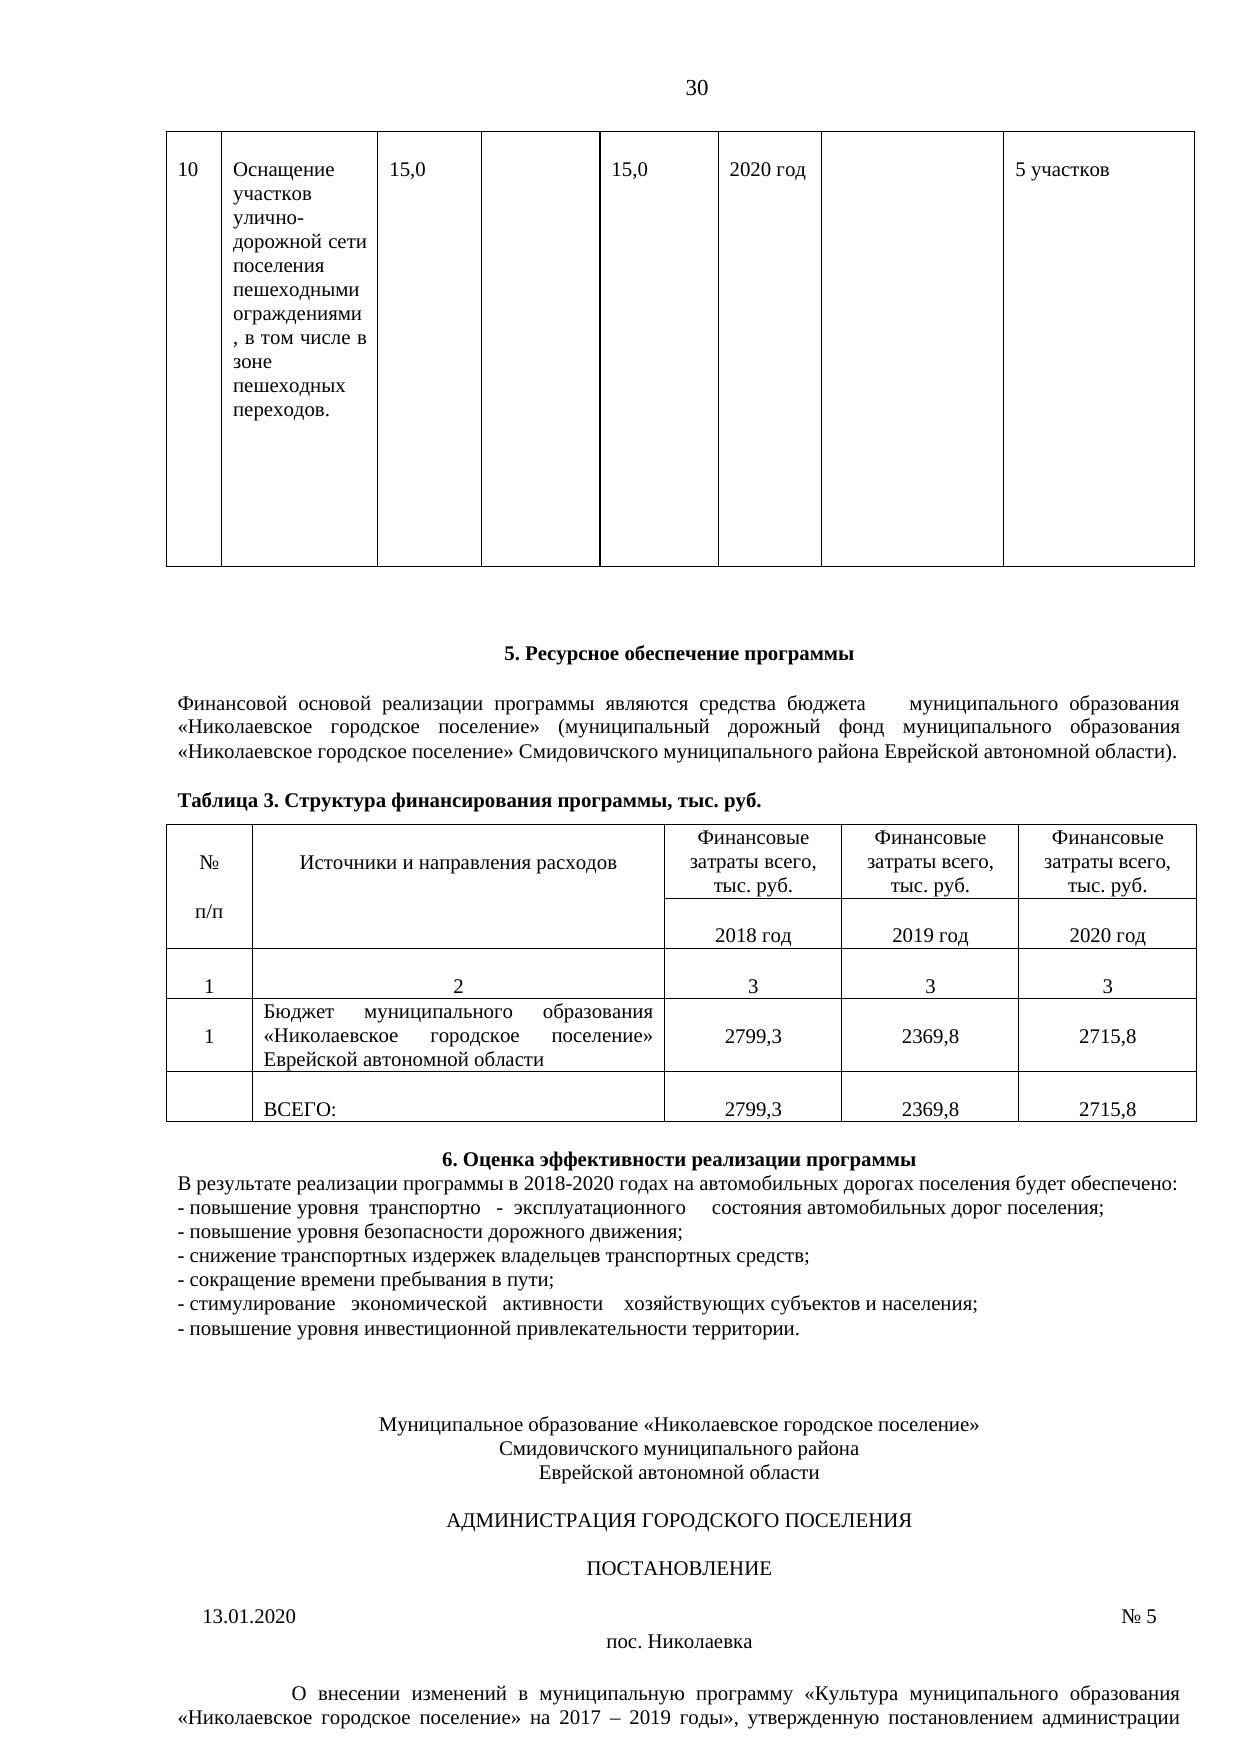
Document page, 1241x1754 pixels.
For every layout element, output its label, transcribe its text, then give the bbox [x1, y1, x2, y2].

text Смидовичского муниципального района [177, 1436, 1181, 1460]
table_cell 3 [665, 949, 841, 998]
table_cell [482, 132, 599, 566]
text Таблица 3. Структура финансирования программы, тыс. руб. [177, 788, 1181, 812]
table_cell 3 [842, 949, 1018, 998]
text - стимулирование экономической активности хозяйствующих субъектов и населения; [177, 1291, 1181, 1315]
text 13.01.2020 № 5 [177, 1604, 1181, 1628]
table_cell 2019 год [842, 899, 1018, 947]
text 6. Оценка эффективности реализации программы [177, 1147, 1181, 1171]
text 5. Ресурсное обеспечение программы [177, 641, 1181, 665]
table_cell ВСЕГО: [253, 1072, 664, 1121]
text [177, 1681, 1181, 1729]
text Финансовой основой реализации программы являются средства бюджета муниципального образования «Николаевское городское поселение» (муниципальный дорожный фонд муниципального образования «Николаевское городское поселение» Смидовичского муниципального района Еврейской автономной области). [177, 690, 1181, 763]
text - повышение уровня транспортно - эксплуатационного состояния автомобильных дорог поселения; [177, 1195, 1181, 1219]
table_cell Бюджет муниципального образования «Николаевское городское поселение» Еврейской автономной области [253, 999, 664, 1071]
table_cell 3 [1019, 949, 1196, 998]
table_cell 2018 год [665, 899, 841, 947]
table_cell 2799,3 [665, 999, 841, 1071]
table_cell 1 [167, 999, 252, 1071]
text Муниципальное образование «Николаевское городское поселение» [177, 1412, 1181, 1436]
table_cell 2020 год [1019, 899, 1196, 947]
table_cell 10 [167, 132, 221, 566]
text Еврейской автономной области [177, 1460, 1181, 1484]
table_cell [822, 132, 1003, 566]
table_cell 5 участков [1004, 132, 1194, 566]
text - повышение уровня инвестиционной привлекательности территории. [177, 1315, 1181, 1339]
table_header Источники и направления расходов [253, 825, 664, 947]
text В результате реализации программы в 2018-2020 годах на автомобильных дорогах поселения будет обеспечено: [177, 1171, 1181, 1195]
table_cell 2 [253, 949, 664, 998]
text - сокращение времени пребывания в пути; [177, 1267, 1181, 1291]
table_cell 15,0 [378, 132, 481, 566]
table_cell 15,0 [601, 132, 718, 566]
table_cell 2715,8 [1019, 1072, 1196, 1121]
table_cell 2369,8 [842, 1072, 1018, 1121]
table_cell [167, 1072, 252, 1121]
table_cell 2799,3 [665, 1072, 841, 1121]
table_header Финансовые затраты всего, тыс. руб. [842, 825, 1018, 897]
text - снижение транспортных издержек владельцев транспортных средств; [177, 1243, 1181, 1267]
table_header Финансовые затраты всего, тыс. руб. [1019, 825, 1196, 897]
table_cell 2715,8 [1019, 999, 1196, 1071]
table_header Финансовые затраты всего, тыс. руб. [665, 825, 841, 897]
text пос. Николаевка [177, 1628, 1181, 1653]
text АДМИНИСТРАЦИЯ ГОРОДСКОГО ПОСЕЛЕНИЯ [177, 1508, 1181, 1532]
text ПОСТАНОВЛЕНИЕ [177, 1556, 1181, 1580]
table_cell 1 [167, 949, 252, 998]
table_header № п/п [167, 825, 252, 947]
text - повышение уровня безопасности дорожного движения; [177, 1219, 1181, 1243]
table_cell 2369,8 [842, 999, 1018, 1071]
table_cell Оснащение участков улично-дорожной сети поселения пешеходными ограждениями, в том числе в зоне пешеходных переходов. [222, 132, 377, 566]
table_cell 2020 год [719, 132, 821, 566]
